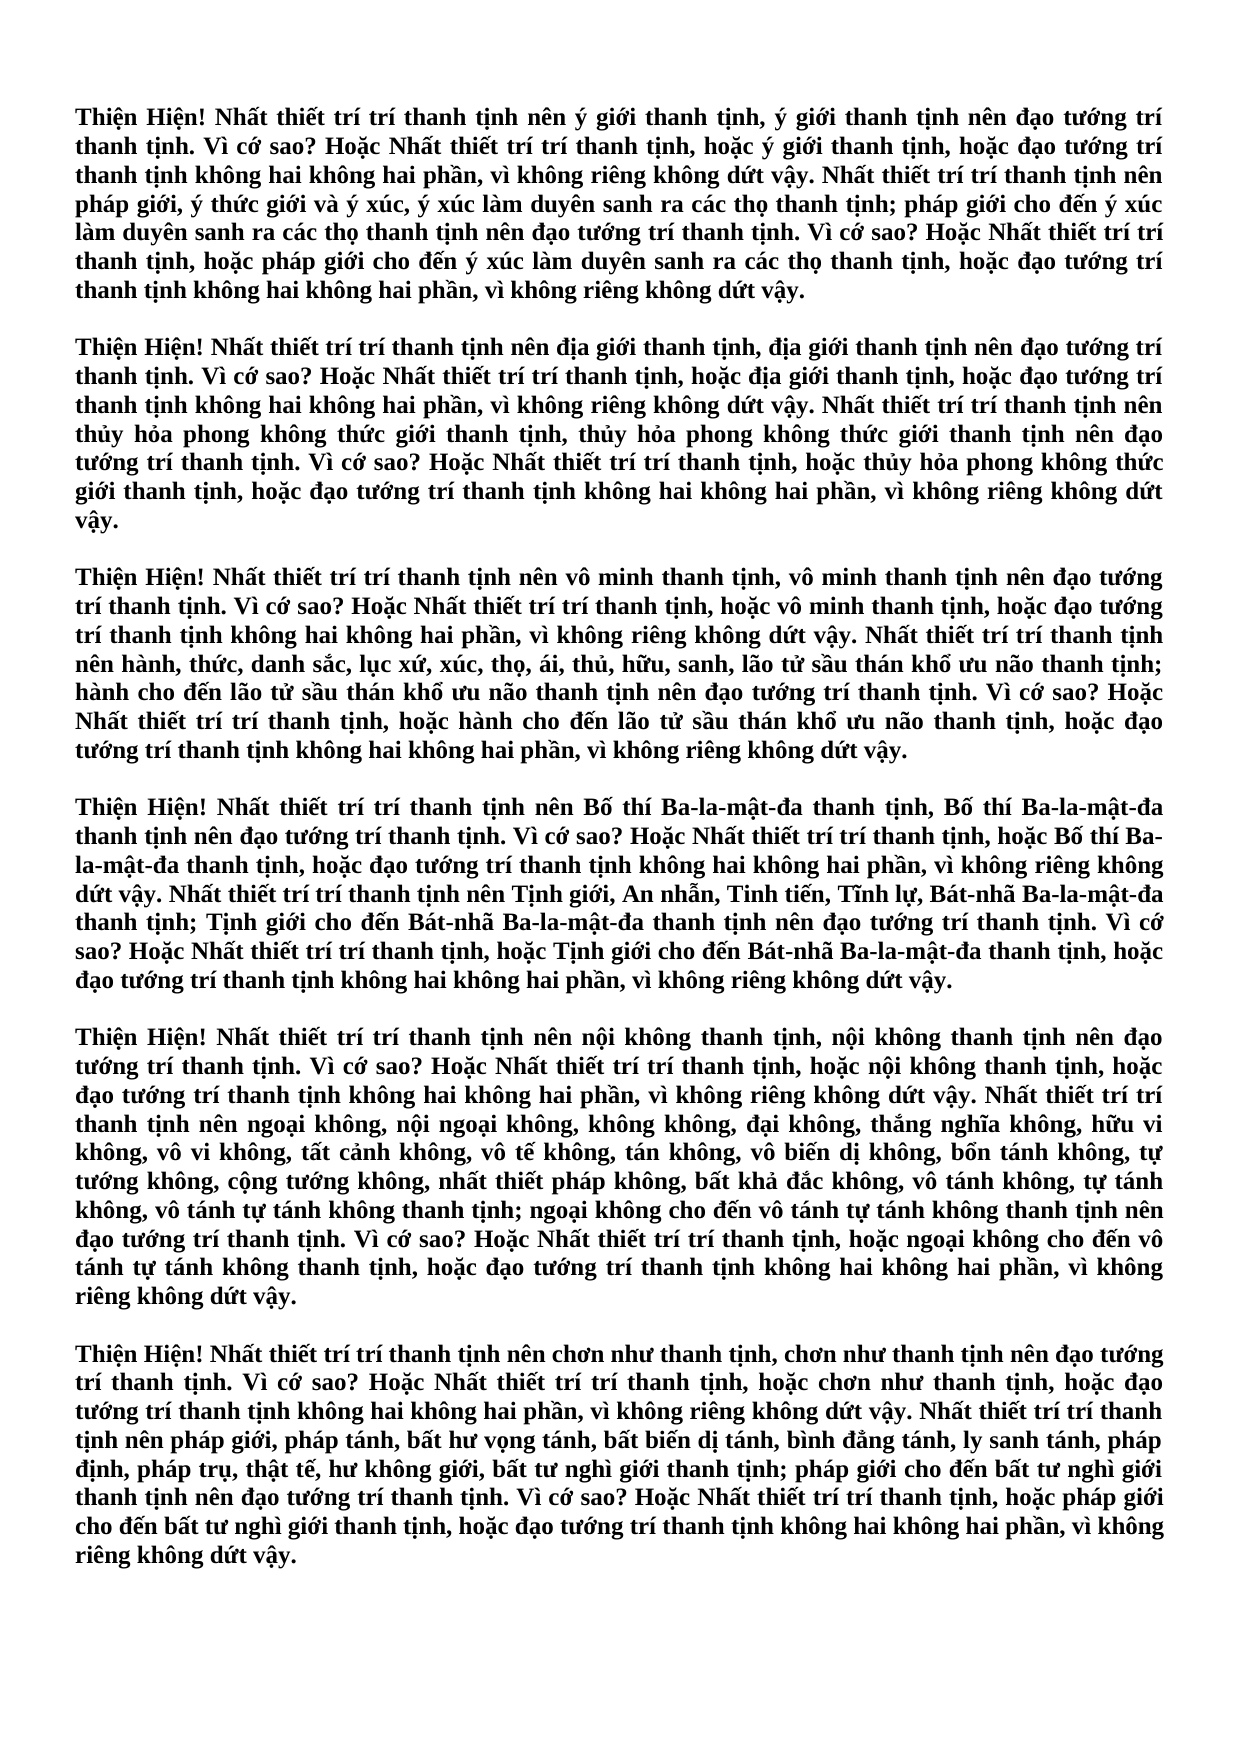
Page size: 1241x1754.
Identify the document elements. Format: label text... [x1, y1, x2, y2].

text Thiện Hiện! Nhất thiết trí trí thanh tịnh nên chơn như thanh tịnh, chơn như thanh tịnh nên đạo tướng trí thanh tịnh. Vì cớ sao? Hoặc Nhất thiết trí trí thanh tịnh, hoặc chơn như thanh tịnh, hoặc đạo tướng trí thanh tịnh không hai không hai phần, vì không riêng không dứt vậy. Nhất thiết trí trí thanh tịnh nên pháp giới, pháp tánh, bất hư vọng tánh, bất biến dị tánh, bình đẳng tánh, ly sanh tánh, pháp định, pháp trụ, thật tế, hư không giới, bất tư nghì giới thanh tịnh; pháp giới cho đến bất tư nghì giới thanh tịnh nên đạo tướng trí thanh tịnh. Vì cớ sao? Hoặc Nhất thiết trí trí thanh tịnh, hoặc pháp giới cho đến bất tư nghì giới thanh tịnh, hoặc đạo tướng trí thanh tịnh không hai không hai phần, vì không riêng không dứt vậy. [75, 1339, 1165, 1569]
text Thiện Hiện! Nhất thiết trí trí thanh tịnh nên địa giới thanh tịnh, địa giới thanh tịnh nên đạo tướng trí thanh tịnh. Vì cớ sao? Hoặc Nhất thiết trí trí thanh tịnh, hoặc địa giới thanh tịnh, hoặc đạo tướng trí thanh tịnh không hai không hai phần, vì không riêng không dứt vậy. Nhất thiết trí trí thanh tịnh nên thủy hỏa phong không thức giới thanh tịnh, thủy hỏa phong không thức giới thanh tịnh nên đạo tướng trí thanh tịnh. Vì cớ sao? Hoặc Nhất thiết trí trí thanh tịnh, hoặc thủy hỏa phong không thức giới thanh tịnh, hoặc đạo tướng trí thanh tịnh không hai không hai phần, vì không riêng không dứt vậy. [75, 332, 1165, 534]
text Thiện Hiện! Nhất thiết trí trí thanh tịnh nên vô minh thanh tịnh, vô minh thanh tịnh nên đạo tướng trí thanh tịnh. Vì cớ sao? Hoặc Nhất thiết trí trí thanh tịnh, hoặc vô minh thanh tịnh, hoặc đạo tướng trí thanh tịnh không hai không hai phần, vì không riêng không dứt vậy. Nhất thiết trí trí thanh tịnh nên hành, thức, danh sắc, lục xứ, xúc, thọ, ái, thủ, hữu, sanh, lão tử sầu thán khổ ưu não thanh tịnh; hành cho đến lão tử sầu thán khổ ưu não thanh tịnh nên đạo tướng trí thanh tịnh. Vì cớ sao? Hoặc Nhất thiết trí trí thanh tịnh, hoặc hành cho đến lão tử sầu thán khổ ưu não thanh tịnh, hoặc đạo tướng trí thanh tịnh không hai không hai phần, vì không riêng không dứt vậy. [75, 562, 1165, 764]
text Thiện Hiện! Nhất thiết trí trí thanh tịnh nên Bố thí Ba-la-mật-đa thanh tịnh, Bố thí Ba-la-mật-đa thanh tịnh nên đạo tướng trí thanh tịnh. Vì cớ sao? Hoặc Nhất thiết trí trí thanh tịnh, hoặc Bố thí Ba-la-mật-đa thanh tịnh, hoặc đạo tướng trí thanh tịnh không hai không hai phần, vì không riêng không dứt vậy. Nhất thiết trí trí thanh tịnh nên Tịnh giới, An nhẫn, Tinh tiến, Tĩnh lự, Bát-nhã Ba-la-mật-đa thanh tịnh; Tịnh giới cho đến Bát-nhã Ba-la-mật-đa thanh tịnh nên đạo tướng trí thanh tịnh. Vì cớ sao? Hoặc Nhất thiết trí trí thanh tịnh, hoặc Tịnh giới cho đến Bát-nhã Ba-la-mật-đa thanh tịnh, hoặc đạo tướng trí thanh tịnh không hai không hai phần, vì không riêng không dứt vậy. [75, 792, 1165, 994]
text Thiện Hiện! Nhất thiết trí trí thanh tịnh nên ý giới thanh tịnh, ý giới thanh tịnh nên đạo tướng trí thanh tịnh. Vì cớ sao? Hoặc Nhất thiết trí trí thanh tịnh, hoặc ý giới thanh tịnh, hoặc đạo tướng trí thanh tịnh không hai không hai phần, vì không riêng không dứt vậy. Nhất thiết trí trí thanh tịnh nên pháp giới, ý thức giới và ý xúc, ý xúc làm duyên sanh ra các thọ thanh tịnh; pháp giới cho đến ý xúc làm duyên sanh ra các thọ thanh tịnh nên đạo tướng trí thanh tịnh. Vì cớ sao? Hoặc Nhất thiết trí trí thanh tịnh, hoặc pháp giới cho đến ý xúc làm duyên sanh ra các thọ thanh tịnh, hoặc đạo tướng trí thanh tịnh không hai không hai phần, vì không riêng không dứt vậy. [75, 102, 1165, 304]
text Thiện Hiện! Nhất thiết trí trí thanh tịnh nên nội không thanh tịnh, nội không thanh tịnh nên đạo tướng trí thanh tịnh. Vì cớ sao? Hoặc Nhất thiết trí trí thanh tịnh, hoặc nội không thanh tịnh, hoặc đạo tướng trí thanh tịnh không hai không hai phần, vì không riêng không dứt vậy. Nhất thiết trí trí thanh tịnh nên ngoại không, nội ngoại không, không không, đại không, thắng nghĩa không, hữu vi không, vô vi không, tất cảnh không, vô tế không, tán không, vô biến dị không, bổn tánh không, tự tướng không, cộng tướng không, nhất thiết pháp không, bất khả đắc không, vô tánh không, tự tánh không, vô tánh tự tánh không thanh tịnh; ngoại không cho đến vô tánh tự tánh không thanh tịnh nên đạo tướng trí thanh tịnh. Vì cớ sao? Hoặc Nhất thiết trí trí thanh tịnh, hoặc ngoại không cho đến vô tánh tự tánh không thanh tịnh, hoặc đạo tướng trí thanh tịnh không hai không hai phần, vì không riêng không dứt vậy. [75, 1022, 1165, 1310]
